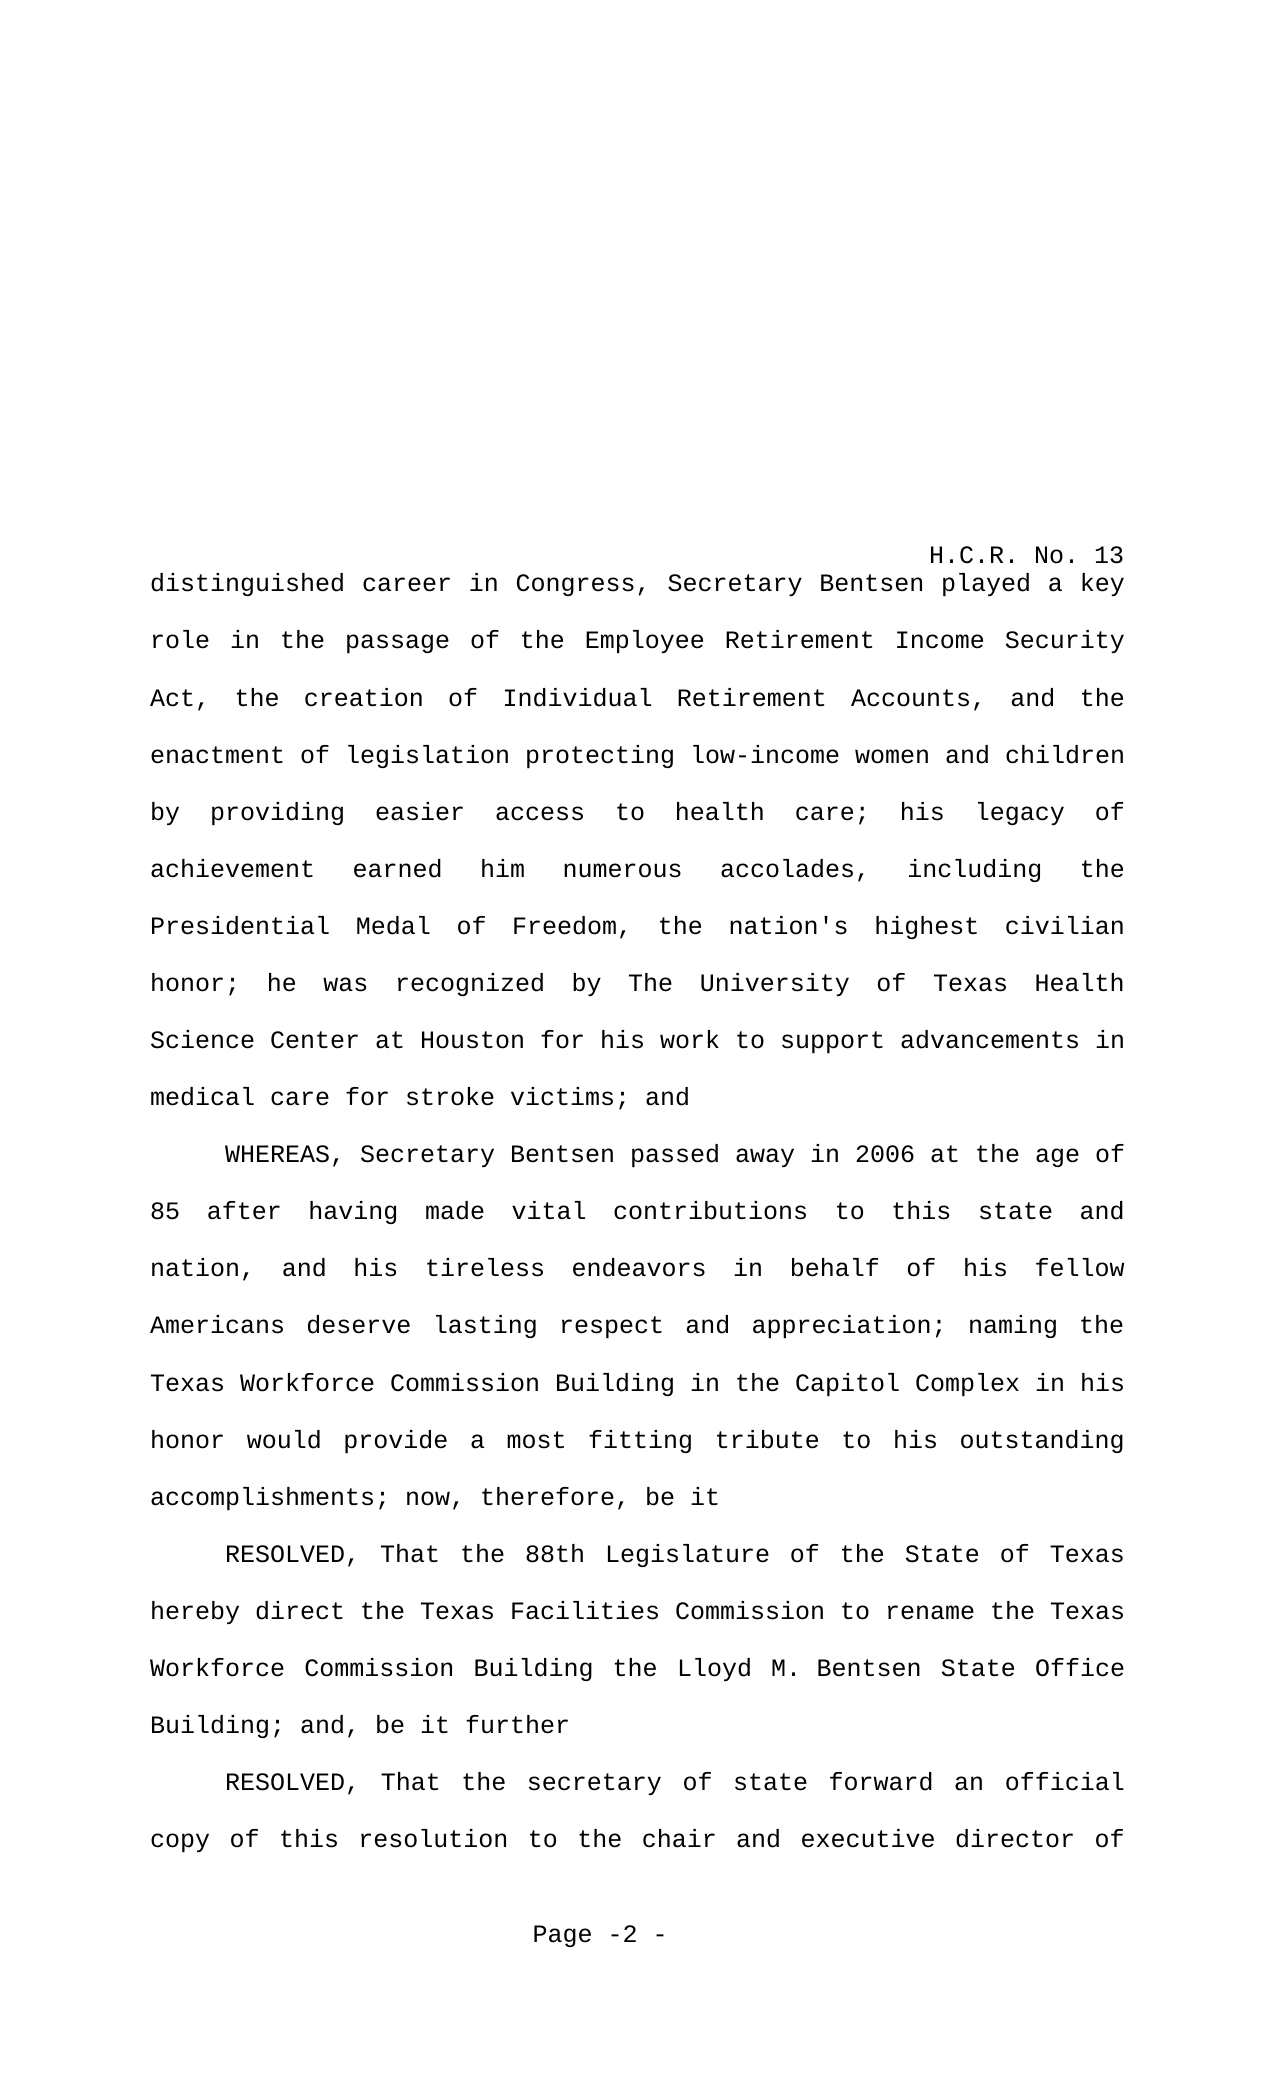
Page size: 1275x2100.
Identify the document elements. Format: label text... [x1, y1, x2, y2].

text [150, 1769, 1125, 1855]
text RESOLVED, That the 88th Legislature of the State of Texas hereby direct the Texas Facilities Commission to rename the Texas Workforce Commission Building the Lloyd M. Bentsen State Office Building; and, be it further [150, 1541, 1125, 1741]
text WHEREAS, Secretary Bentsen passed away in 2006 at the age of 85 after having made vital contributions to this state and nation, and his tireless endeavors in behalf of his fellow Americans deserve lasting respect and appreciation; naming the Texas Workforce Commission Building in the Capitol Complex in his honor would provide a most fitting tribute to his outstanding accomplishments; now, therefore, be it [150, 1142, 1125, 1513]
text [150, 571, 1125, 1113]
